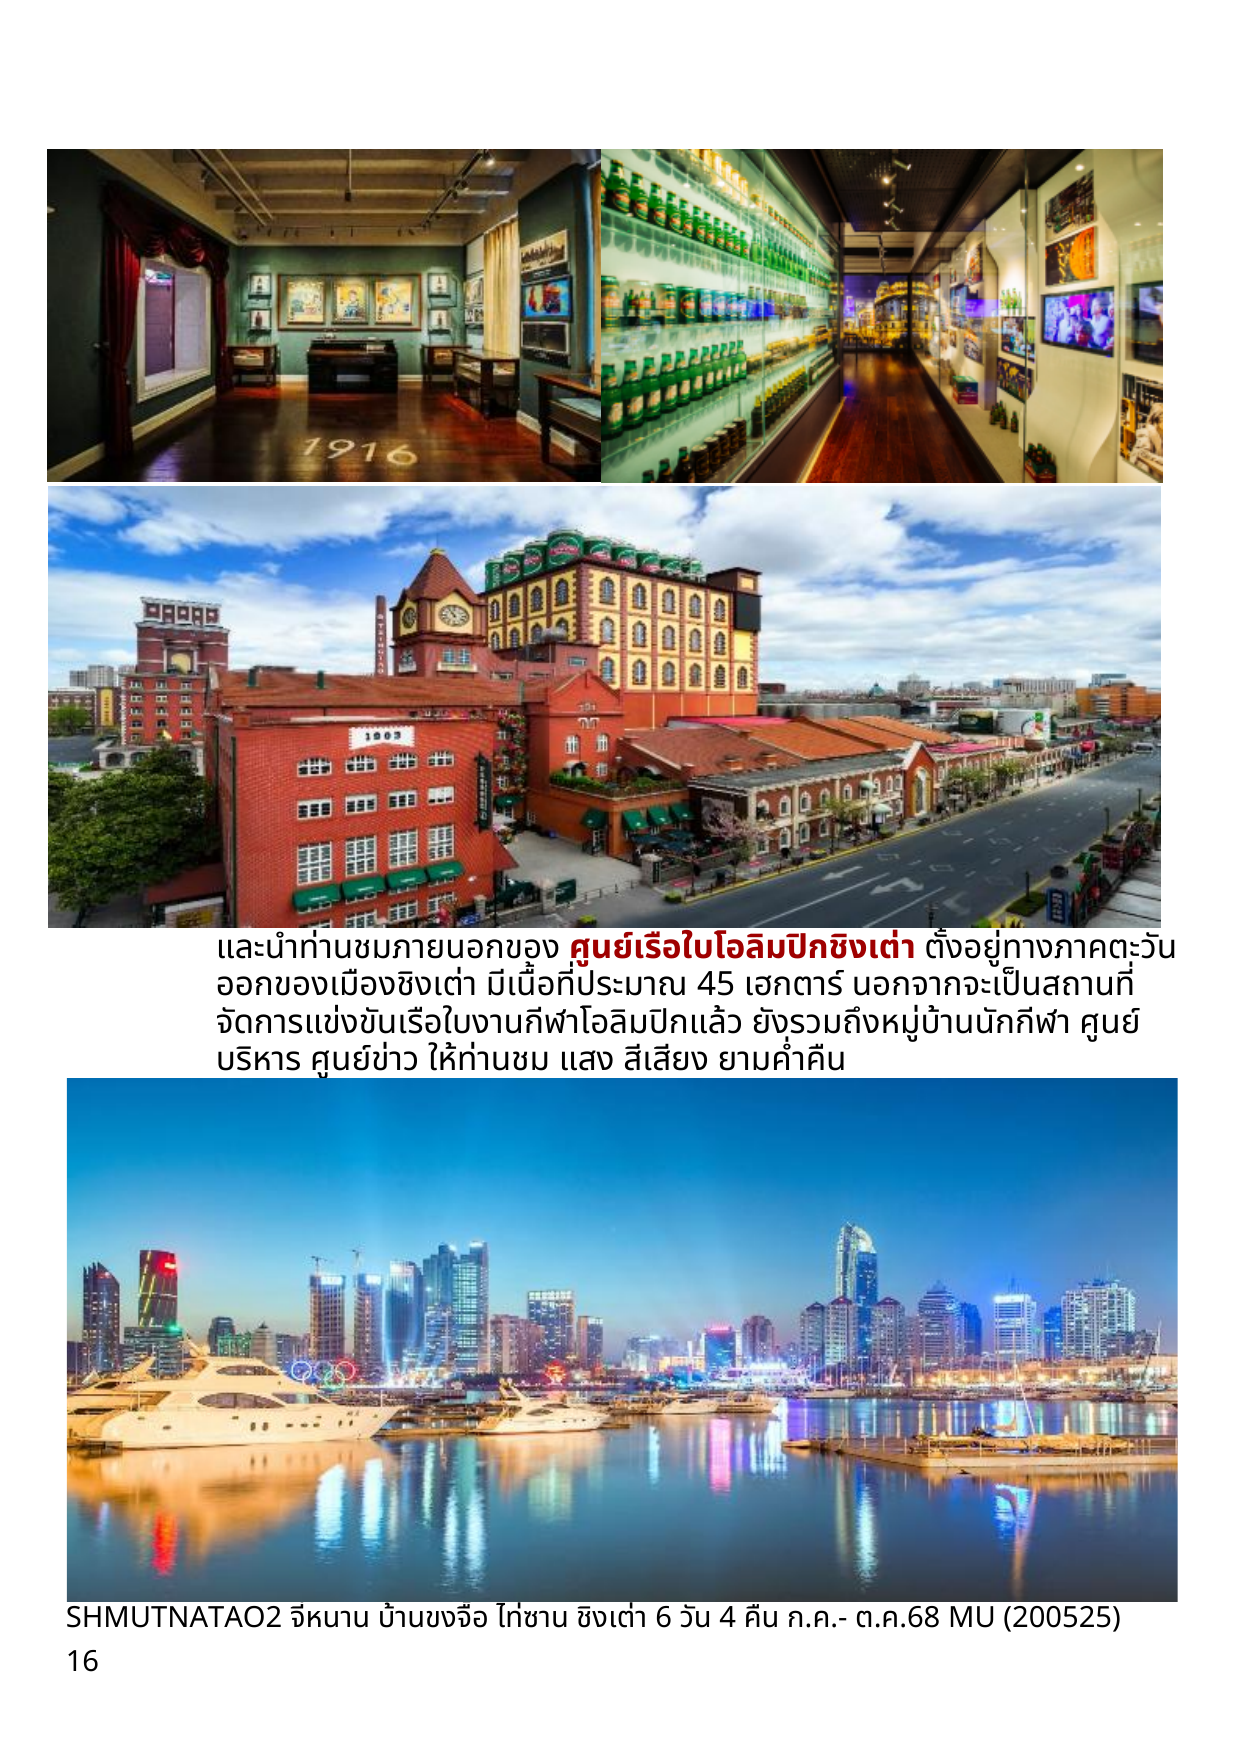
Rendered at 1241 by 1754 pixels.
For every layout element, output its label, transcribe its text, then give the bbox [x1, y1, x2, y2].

picture [48, 486, 1161, 928]
picture [47, 149, 1163, 483]
picture [65, 1078, 1178, 1600]
